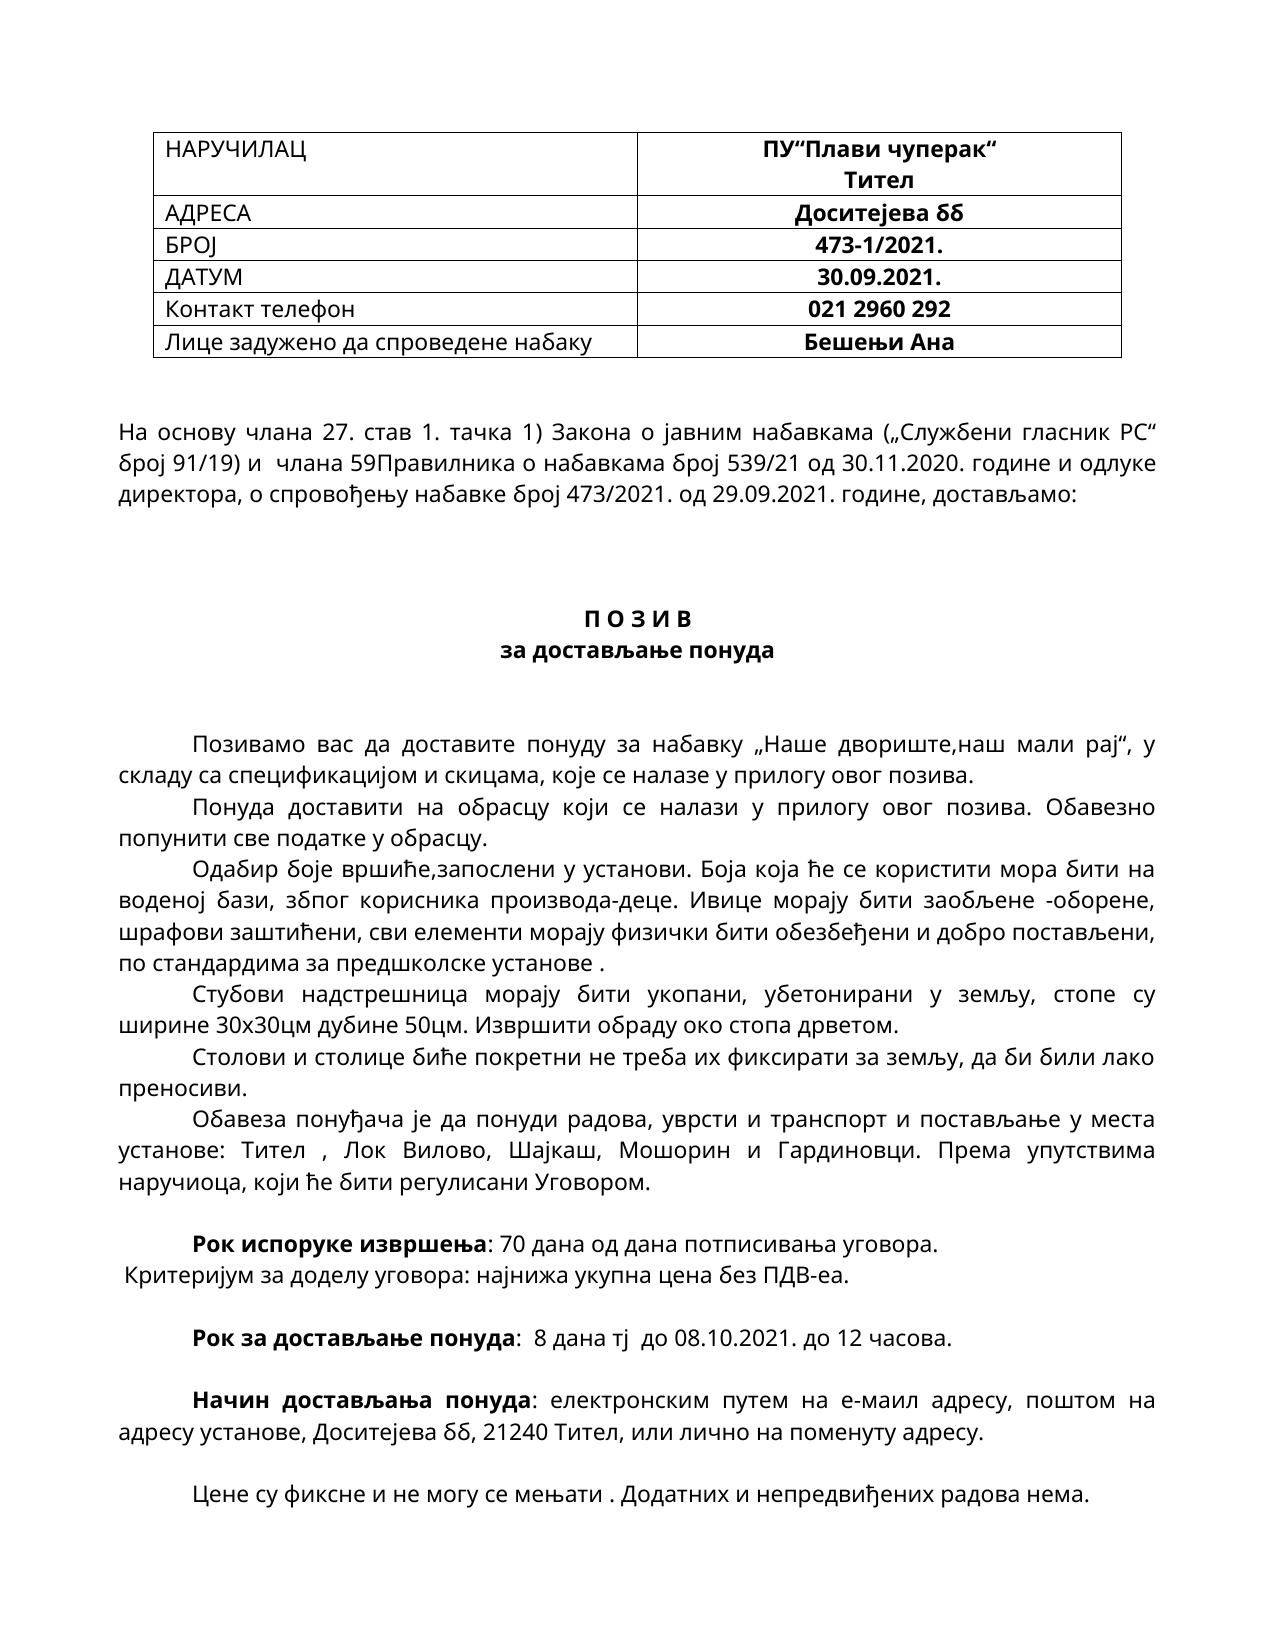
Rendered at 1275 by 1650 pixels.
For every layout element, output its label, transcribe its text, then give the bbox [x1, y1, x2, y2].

text Начин достављања понуда: електронским путем на е-маил адресу, поштом на адресу установе, Доситејева бб, 21240 Тител, или лично на поменуту адресу. [118, 1384, 1157, 1447]
table_header ПУ“Плави чуперак“ Тител [638, 133, 1121, 195]
text Рок за достављање понуда: 8 дана тј до 08.10.2021. до 12 часова. [118, 1322, 1157, 1353]
subtitle П О З И В [118, 603, 1157, 634]
table_cell АДРЕСА [154, 196, 637, 228]
text Одабир боје вршиће,запослени у установи. Боја која ће се користити мора бити на воденој бази, збпог корисника производа-деце. Ивице морају бити заобљене -оборене, шрафови заштићени, сви елементи морају физички бити обезбеђени и добро постављени, по стандардима за предшколске установе . [118, 853, 1157, 978]
table_cell 021 2960 292 [638, 293, 1121, 324]
table_cell Контакт телефон [154, 293, 637, 324]
text Позивамо вас да доставите понуду за набавку „Наше двориште,наш мали рај“, у складу са спецификацијом и скицама, које се налазе у прилогу овог позива. [118, 728, 1157, 790]
text за достављање понуда [118, 634, 1157, 665]
table_cell Бешењи Ана [638, 326, 1121, 357]
text Столови и столице биће покретни не треба их фиксирати за земљу, да би били лако преносиви. [118, 1040, 1157, 1103]
text Понуда доставити на обрасцу који се налази у прилогу овог позива. Обавезно попунити све податке у обрасцу. [118, 790, 1157, 853]
table_cell ДАТУМ [154, 261, 637, 292]
text Рок испоруке извршења: 70 дана од дана потписивања уговора. [118, 1228, 1157, 1259]
table_cell 30.09.2021. [638, 261, 1121, 292]
text Обавеза понуђача је да понуди радова, уврсти и транспорт и постављање у места установе: Тител , Лок Вилово, Шајкаш, Мошорин и Гардиновци. Према упутствима наручиоца, који ће бити регулисани Уговором. [118, 1103, 1157, 1197]
table_cell БРОЈ [154, 229, 637, 260]
subtitle На основу члана 27. став 1. тачка 1) Закона о јавним набавкама („Службени гласник РС“ број 91/19) и члана 59Правилника о набавкама број 539/21 од 30.11.2020. године и одлуке директора, о спровођењу набавке број 473/2021. од 29.09.2021. године, достављамо: [118, 415, 1157, 509]
table_cell 473-1/2021. [638, 229, 1121, 260]
table_cell Доситејева бб [638, 196, 1121, 228]
text Цене су фиксне и не могу се мењати . Додатних и непредвиђених радова нема. [118, 1478, 1157, 1509]
table_cell Лице задужено да спроведене набаку [154, 326, 637, 357]
text Стубови надстрешница морају бити укопани, убетонирани у земљу, стопе су ширине 30х30цм дубине 50цм. Извршити обраду око стопа дрветом. [118, 978, 1157, 1040]
text Критеријум за доделу уговора: најнижа укупна цена без ПДВ-еа. [118, 1259, 1157, 1290]
table_header НАРУЧИЛАЦ [154, 133, 637, 195]
